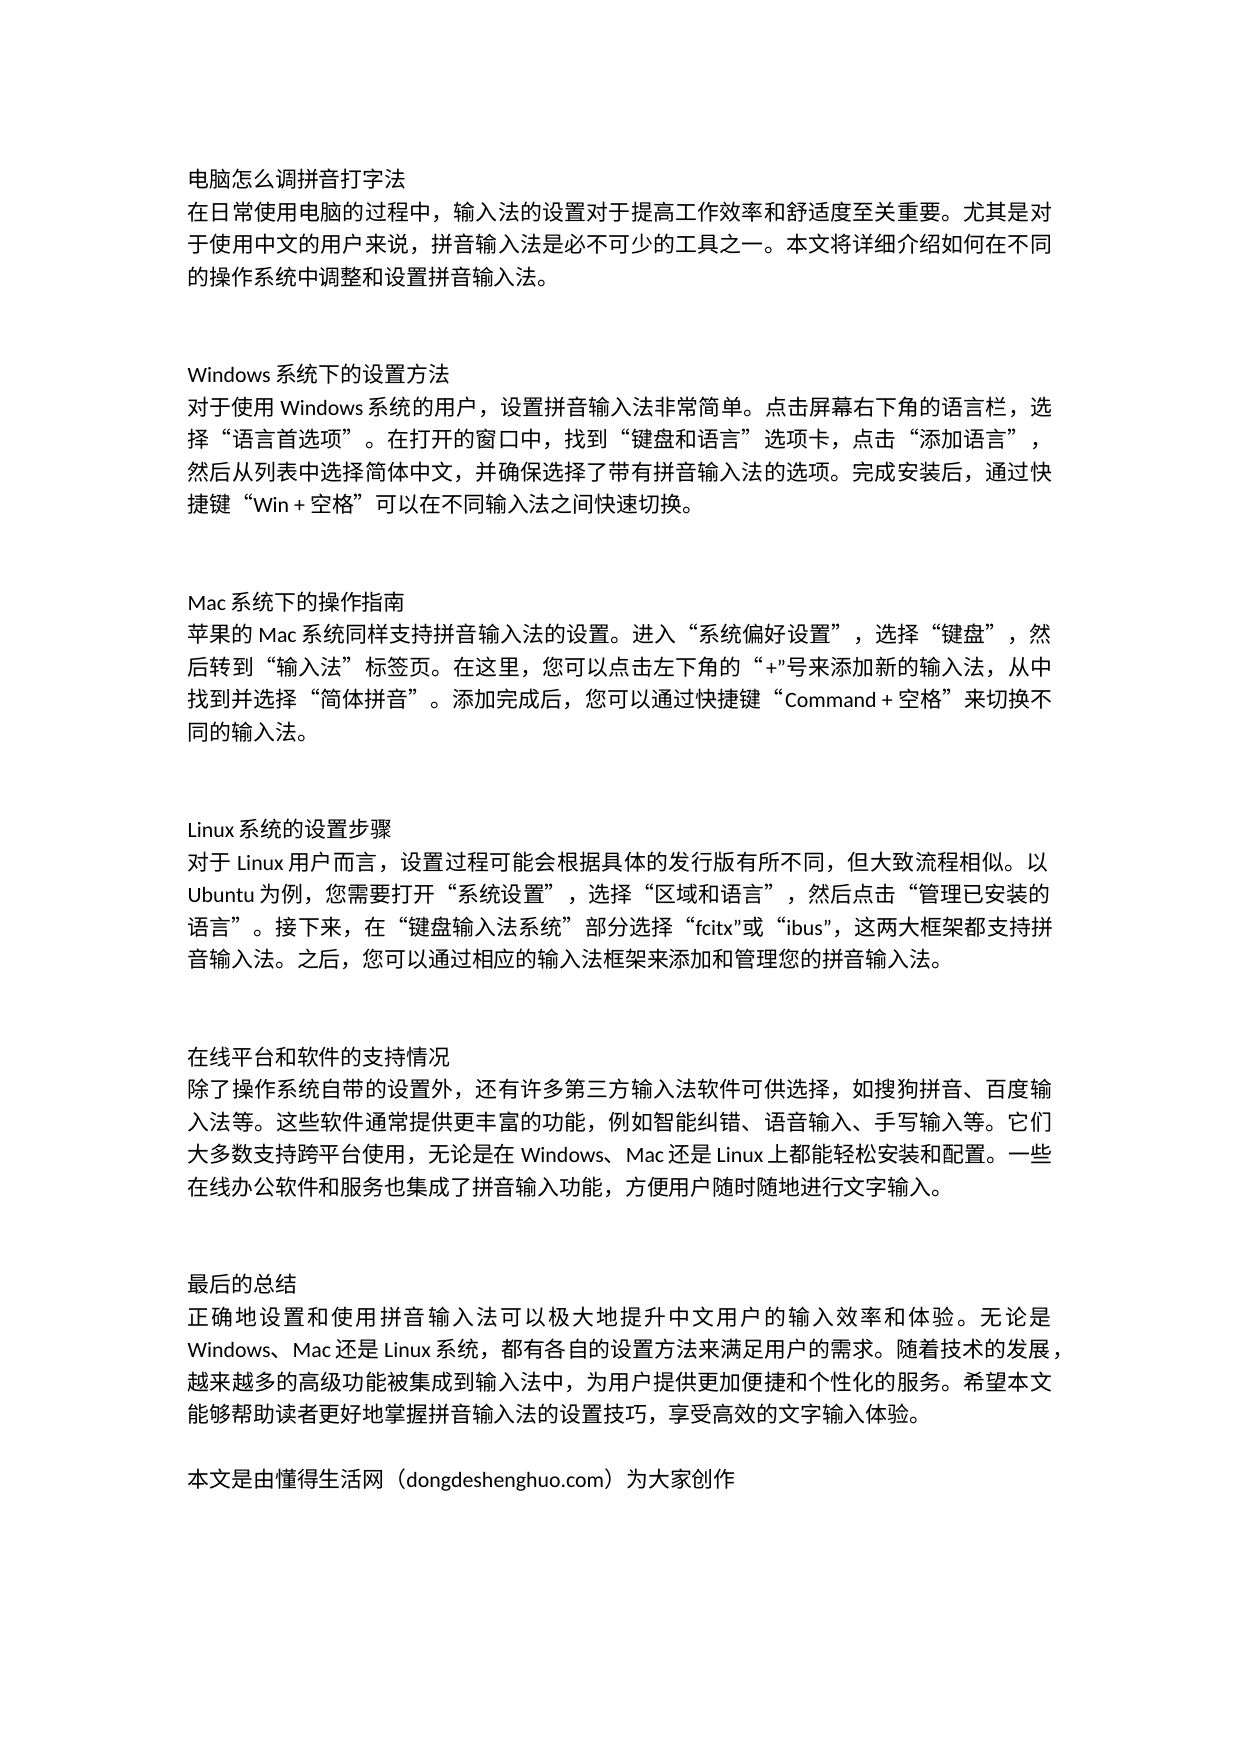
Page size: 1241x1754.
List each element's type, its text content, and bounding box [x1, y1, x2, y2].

text 本文是由懂得生活网（dongdeshenghuo.com）为大家创作 [187, 1462, 1053, 1494]
text 在日常使用电脑的过程中，输入法的设置对于提高工作效率和舒适度至关重要。尤其是对于使用中文的用户来说，拼音输入法是必不可少的工具之一。本文将详细介绍如何在不同的操作系统中调整和设置拼音输入法。 [187, 194, 1053, 292]
text 除了操作系统自带的设置外，还有许多第三方输入法软件可供选择，如搜狗拼音、百度输入法等。这些软件通常提供更丰富的功能，例如智能纠错、语音输入、手写输入等。它们大多数支持跨平台使用，无论是在Windows、Mac还是Linux上都能轻松安装和配置。一些在线办公软件和服务也集成了拼音输入功能，方便用户随时随地进行文字输入。 [187, 1072, 1053, 1202]
text Windows系统下的设置方法 [187, 357, 1053, 389]
text Mac系统下的操作指南 [187, 584, 1053, 617]
text 苹果的Mac系统同样支持拼音输入法的设置。进入“系统偏好设置”，选择“键盘”，然后转到“输入法”标签页。在这里，您可以点击左下角的“+”号来添加新的输入法，从中找到并选择“简体拼音”。添加完成后，您可以通过快捷键“Command + 空格”来切换不同的输入法。 [187, 617, 1053, 747]
text 最后的总结 [187, 1267, 1053, 1299]
text 对于Linux用户而言，设置过程可能会根据具体的发行版有所不同，但大致流程相似。以Ubuntu为例，您需要打开“系统设置”，选择“区域和语言”，然后点击“管理已安装的语言”。接下来，在“键盘输入法系统”部分选择“fcitx”或“ibus”，这两大框架都支持拼音输入法。之后，您可以通过相应的输入法框架来添加和管理您的拼音输入法。 [187, 844, 1053, 974]
text 电脑怎么调拼音打字法 [187, 162, 1053, 194]
text 在线平台和软件的支持情况 [187, 1039, 1053, 1072]
text 正确地设置和使用拼音输入法可以极大地提升中文用户的输入效率和体验。无论是Windows、Mac还是Linux系统，都有各自的设置方法来满足用户的需求。随着技术的发展，越来越多的高级功能被集成到输入法中，为用户提供更加便捷和个性化的服务。希望本文能够帮助读者更好地掌握拼音输入法的设置技巧，享受高效的文字输入体验。 [187, 1299, 1053, 1429]
text 对于使用Windows系统的用户，设置拼音输入法非常简单。点击屏幕右下角的语言栏，选择“语言首选项”。在打开的窗口中，找到“键盘和语言”选项卡，点击“添加语言”，然后从列表中选择简体中文，并确保选择了带有拼音输入法的选项。完成安装后，通过快捷键“Win + 空格”可以在不同输入法之间快速切换。 [187, 389, 1053, 519]
text Linux系统的设置步骤 [187, 812, 1053, 844]
